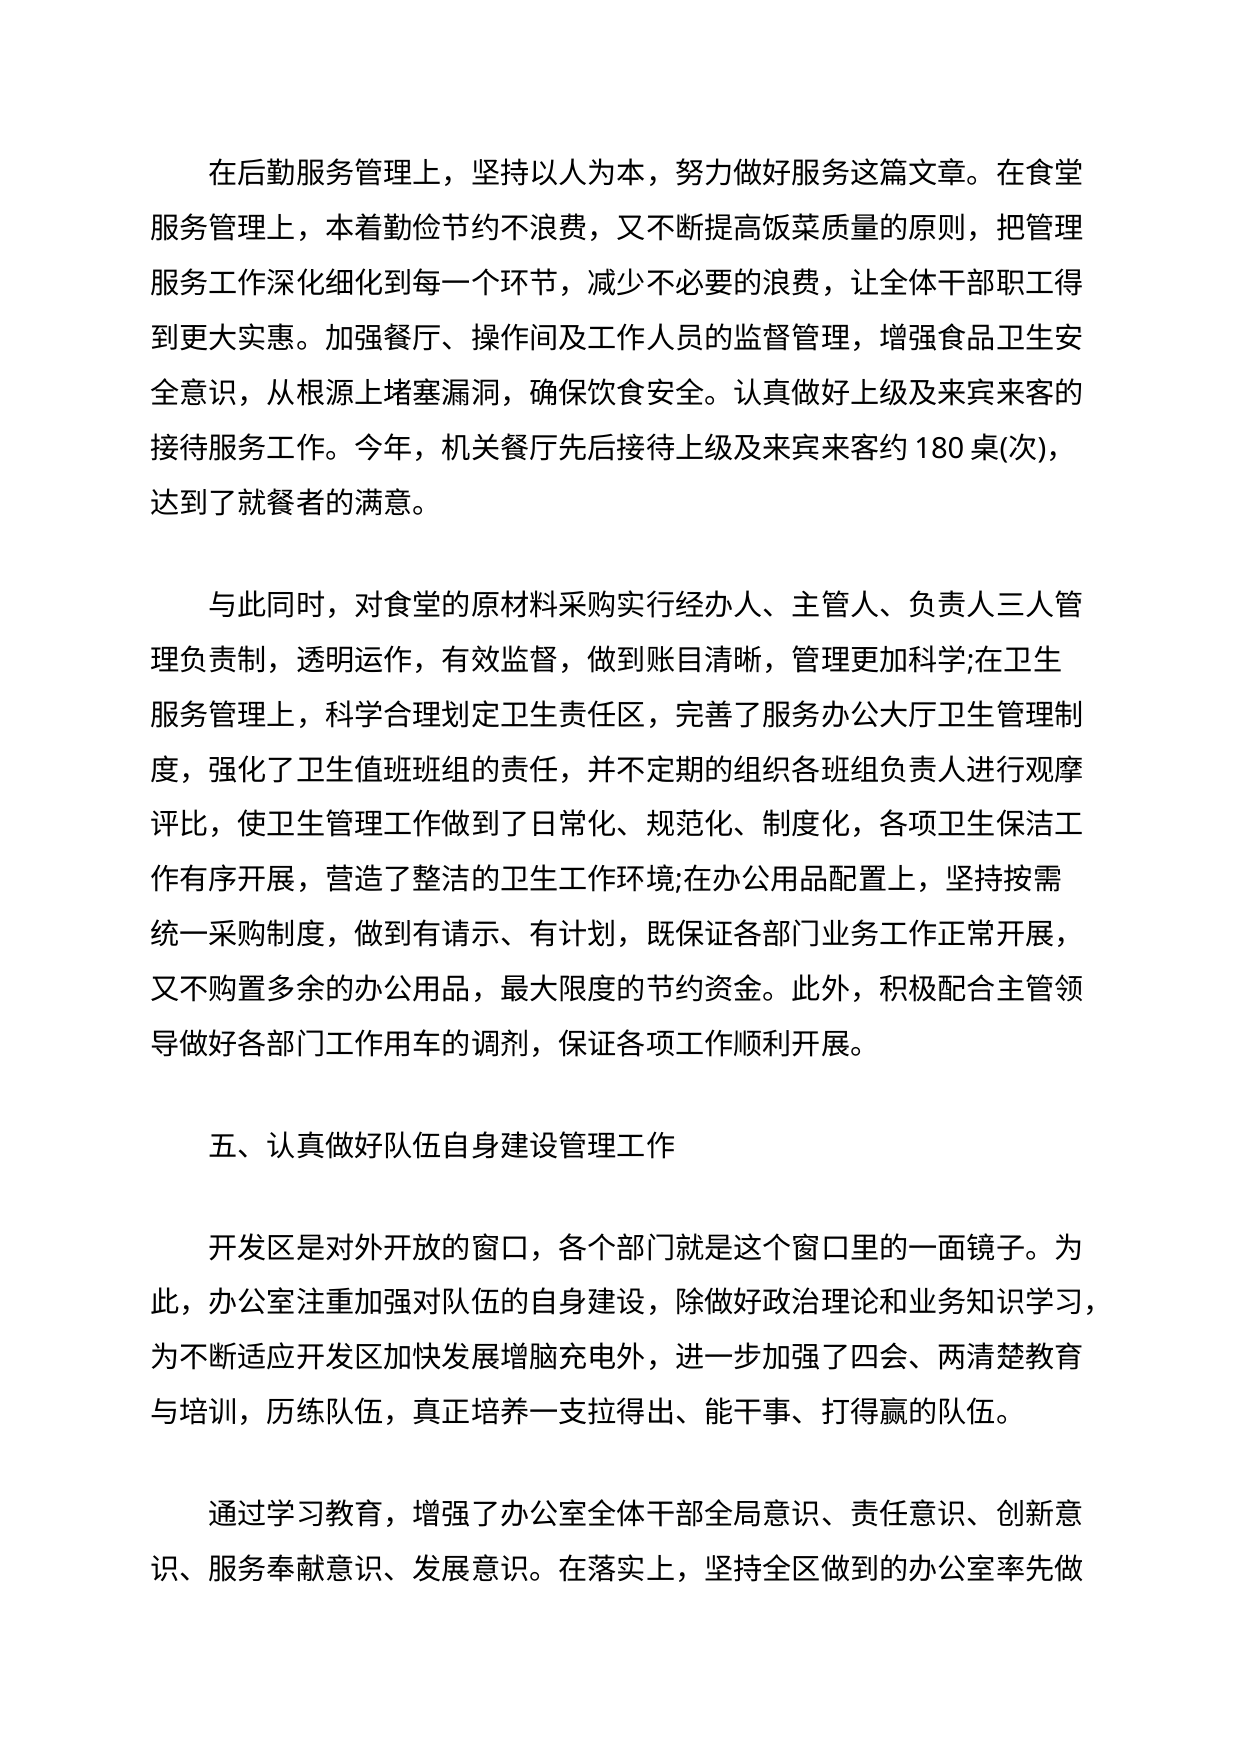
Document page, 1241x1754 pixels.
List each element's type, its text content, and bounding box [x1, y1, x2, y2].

text 在后勤服务管理上，坚持以人为本，努力做好服务这篇文章。在食堂服务管理上，本着勤俭节约不浪费，又不断提高饭菜质量的原则，把管理服务工作深化细化到每一个环节，减少不必要的浪费，让全体干部职工得到更大实惠。加强餐厅、操作间及工作人员的监督管理，增强食品卫生安全意识，从根源上堵塞漏洞，确保饮食安全。认真做好上级及来宾来客的接待服务工作。今年，机关餐厅先后接待上级及来宾来客约180桌(次)，达到了就餐者的满意。 [150, 150, 1090, 522]
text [150, 1491, 1090, 1588]
text 开发区是对外开放的窗口，各个部门就是这个窗口里的一面镜子。为此，办公室注重加强对队伍的自身建设，除做好政治理论和业务知识学习，为不断适应开发区加快发展增脑充电外，进一步加强了四会、两清楚教育与培训，历练队伍，真正培养一支拉得出、能干事、打得赢的队伍。 [150, 1224, 1090, 1431]
text 五、认真做好队伍自身建设管理工作 [150, 1122, 1090, 1165]
text 与此同时，对食堂的原材料采购实行经办人、主管人、负责人三人管理负责制，透明运作，有效监督，做到账目清晰，管理更加科学;在卫生服务管理上，科学合理划定卫生责任区，完善了服务办公大厅卫生管理制度，强化了卫生值班班组的责任，并不定期的组织各班组负责人进行观摩评比，使卫生管理工作做到了日常化、规范化、制度化，各项卫生保洁工作有序开展，营造了整洁的卫生工作环境;在办公用品配置上，坚持按需统一采购制度，做到有请示、有计划，既保证各部门业务工作正常开展，又不购置多余的办公用品，最大限度的节约资金。此外，积极配合主管领导做好各部门工作用车的调剂，保证各项工作顺利开展。 [150, 581, 1090, 1063]
